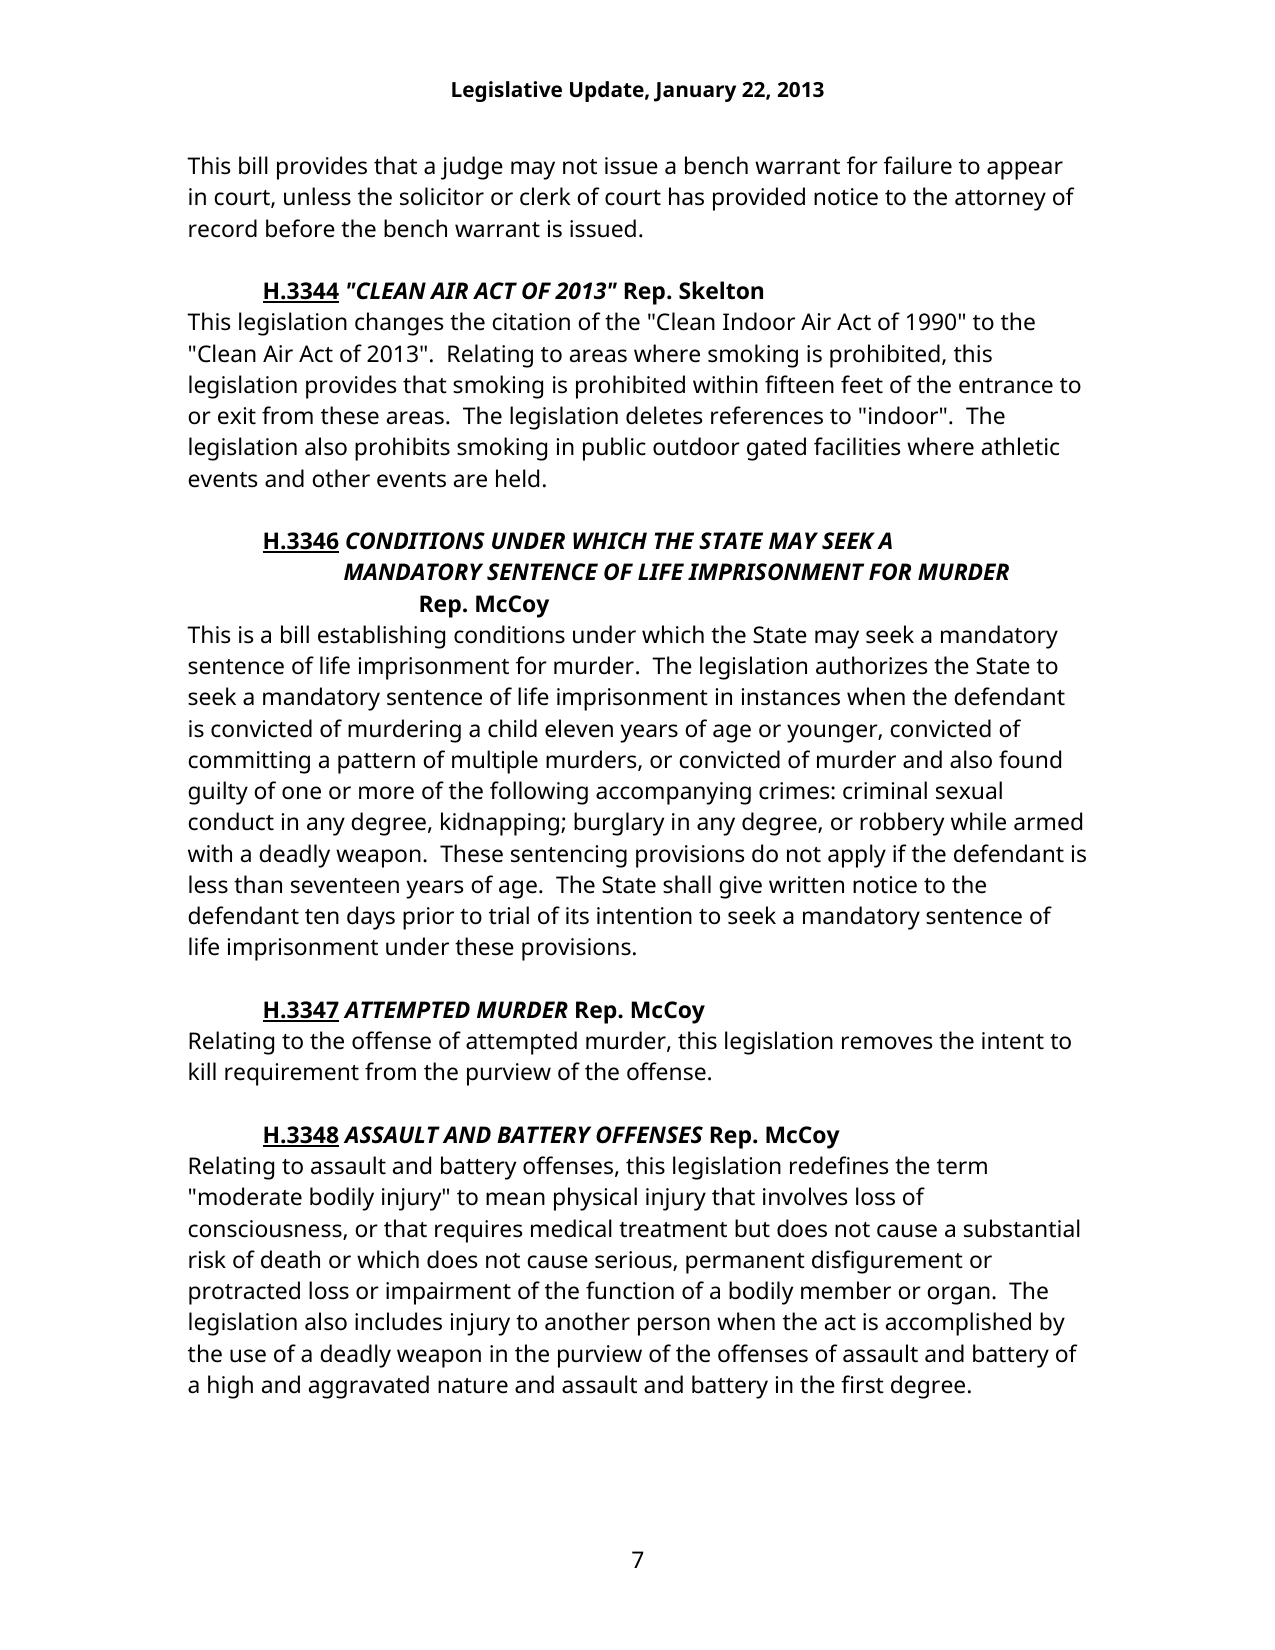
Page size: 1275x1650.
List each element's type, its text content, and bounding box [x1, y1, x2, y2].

text Relating to assault and battery offenses, this legislation redefines the term "moderate bodily injury" to mean physical injury that involves loss of consciousness, or that requires medical treatment but does not cause a substantial risk of death or which does not cause serious, permanent disfigurement or protracted loss or impairment of the function of a bodily member or organ. The legislation also includes injury to another person when the act is accomplished by the use of a deadly weapon in the purview of the offenses of assault and battery of a high and aggravated nature and assault and battery in the first degree. [187, 1150, 1087, 1400]
text This bill provides that a judge may not issue a bench warrant for failure to appear in court, unless the solicitor or clerk of court has provided notice to the attorney of record before the bench warrant is issued. [187, 150, 1087, 244]
text Relating to the offense of attempted murder, this legislation removes the intent to kill requirement from the purview of the offense. [187, 1025, 1087, 1087]
text H.3347 ATTEMPTED MURDER Rep. McCoy [187, 994, 1087, 1025]
text This legislation changes the citation of the "Clean Indoor Air Act of 1990" to the "Clean Air Act of 2013". Relating to areas where smoking is prohibited, this legislation provides that smoking is prohibited within fifteen feet of the entrance to or exit from these areas. The legislation deletes references to "indoor". The legislation also prohibits smoking in public outdoor gated facilities where athletic events and other events are held. [187, 306, 1087, 494]
text H.3344 "CLEAN AIR ACT OF 2013" Rep. Skelton [187, 275, 1087, 306]
text This is a bill establishing conditions under which the State may seek a mandatory sentence of life imprisonment for murder. The legislation authorizes the State to seek a mandatory sentence of life imprisonment in instances when the defendant is convicted of murdering a child eleven years of age or younger, convicted of committing a pattern of multiple murders, or convicted of murder and also found guilty of one or more of the following accompanying crimes: criminal sexual conduct in any degree, kidnapping; burglary in any degree, or robbery while armed with a deadly weapon. These sentencing provisions do not apply if the defendant is less than seventeen years of age. The State shall give written notice to the defendant ten days prior to trial of its intention to seek a mandatory sentence of life imprisonment under these provisions. [187, 619, 1087, 962]
text H.3346 CONDITIONS UNDER WHICH THE STATE MAY SEEK A MANDATORY SENTENCE OF LIFE IMPRISONMENT FOR MURDER Rep. McCoy [187, 525, 1087, 619]
text H.3348 ASSAULT AND BATTERY OFFENSES Rep. McCoy [187, 1119, 1087, 1150]
